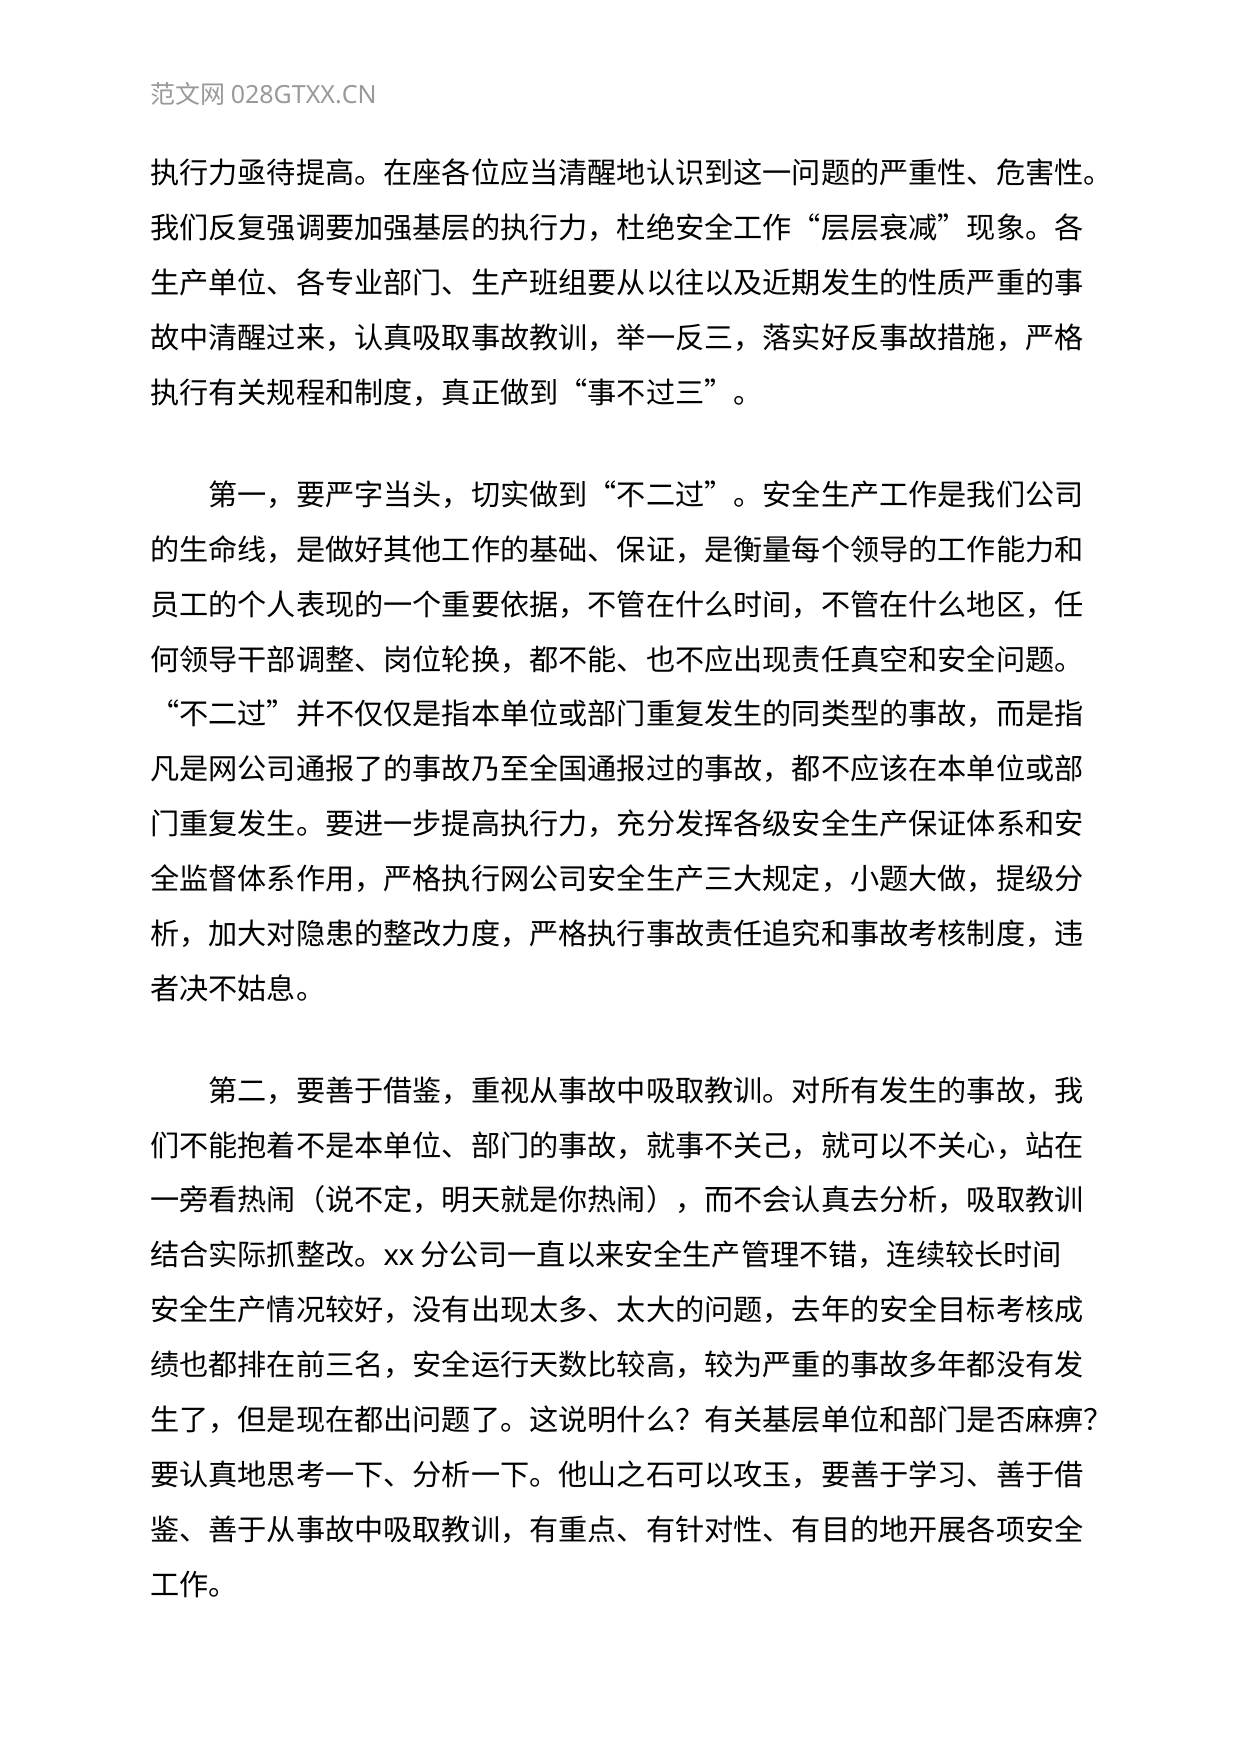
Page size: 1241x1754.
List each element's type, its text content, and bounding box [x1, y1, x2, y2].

text 第一，要严字当头，切实做到“不二过”。安全生产工作是我们公司的生命线，是做好其他工作的基础、保证，是衡量每个领导的工作能力和员工的个人表现的一个重要依据，不管在什么时间，不管在什么地区，任何领导干部调整、岗位轮换，都不能、也不应出现责任真空和安全问题。“不二过”并不仅仅是指本单位或部门重复发生的同类型的事故，而是指凡是网公司通报了的事故乃至全国通报过的事故，都不应该在本单位或部门重复发生。要进一步提高执行力，充分发挥各级安全生产保证体系和安全监督体系作用，严格执行网公司安全生产三大规定，小题大做，提级分析，加大对隐患的整改力度，严格执行事故责任追究和事故考核制度，违者决不姑息。 [150, 471, 1090, 1008]
text 第二，要善于借鉴，重视从事故中吸取教训。对所有发生的事故，我们不能抱着不是本单位、部门的事故，就事不关己，就可以不关心，站在一旁看热闹（说不定，明天就是你热闹），而不会认真去分析，吸取教训结合实际抓整改。xx分公司一直以来安全生产管理不错，连续较长时间安全生产情况较好，没有出现太多、太大的问题，去年的安全目标考核成绩也都排在前三名，安全运行天数比较高，较为严重的事故多年都没有发生了，但是现在都出问题了。这说明什么？有关基层单位和部门是否麻痹？要认真地思考一下、分析一下。他山之石可以攻玉，要善于学习、善于借鉴、善于从事故中吸取教训，有重点、有针对性、有目的地开展各项安全工作。 [150, 1067, 1090, 1604]
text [150, 150, 1090, 412]
